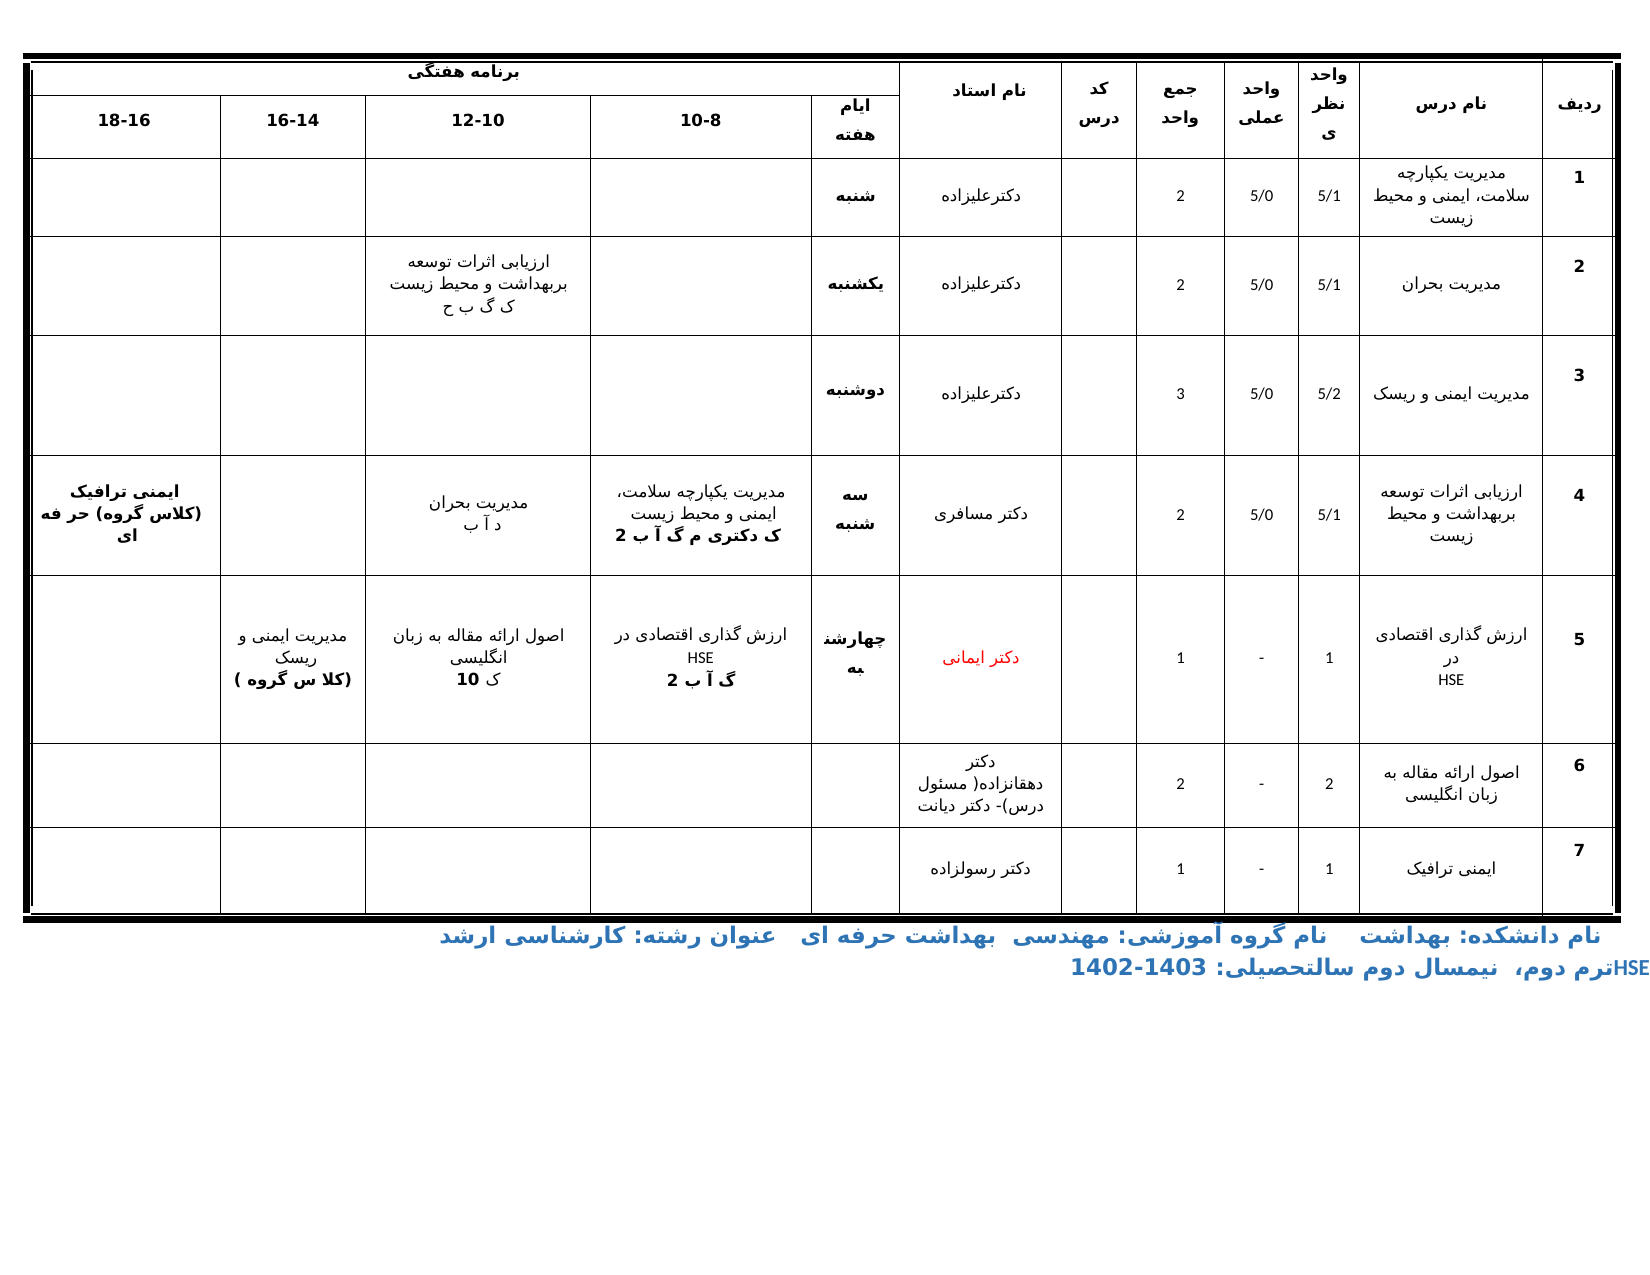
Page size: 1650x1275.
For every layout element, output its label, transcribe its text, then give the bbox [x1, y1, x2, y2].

table_cell ارزیابی اثرات توسعه بربهداشت و محیط زیست [1360, 456, 1542, 575]
table_cell 5/0 [1225, 159, 1298, 236]
table_cell ارزش گذاری اقتصادی در HSE [1360, 576, 1542, 743]
table_cell [812, 828, 899, 913]
table_cell ارزیابی اثرات توسعه بربهداشت و محیط زیست ک گ ب ح [366, 237, 590, 335]
table_cell اصول ارائه مقاله به زبان انگلیسی ک 10 [366, 576, 590, 743]
table_cell 2 [1137, 744, 1224, 827]
table_cell ارزش گذاری اقتصادی در HSE گ آ ب 2 [591, 576, 811, 743]
table_cell شنبه [812, 159, 899, 236]
table_cell [221, 336, 365, 455]
table_header نام استاد [900, 63, 1061, 157]
table_cell [591, 159, 811, 236]
table_cell 3 [1543, 336, 1612, 455]
table_cell [221, 159, 365, 236]
table_cell [33, 159, 220, 236]
table_cell 1 [1137, 828, 1224, 913]
table_cell [812, 744, 899, 827]
table_cell 1 [1137, 576, 1224, 743]
table_cell 2 [1137, 237, 1224, 335]
table_cell [1062, 576, 1136, 743]
table_cell [366, 336, 590, 455]
table_cell 4 [1543, 456, 1612, 575]
table_cell [221, 744, 365, 827]
table_cell مدیریت ایمنی و ریسک [1360, 336, 1542, 455]
table_cell [1062, 828, 1136, 913]
table_cell ایام هفته [812, 96, 899, 157]
table_cell دکترعلیزاده [900, 336, 1061, 455]
text نام دانشکده: بهداشت نام گروه آموزشی: مهندسی بهداشت حرفه ای عنوان رشته: کارشناسی ارشد HSEترم دوم، نیمسال دوم سالتحصیلی: 1403-1402 [28, 923, 1650, 982]
table_cell [1062, 336, 1136, 455]
table_cell [221, 237, 365, 335]
table_cell دکتر رسولزاده [900, 828, 1061, 913]
table_cell [33, 237, 220, 335]
table_cell [1062, 456, 1136, 575]
table_cell [366, 828, 590, 913]
table_cell - [1225, 576, 1298, 743]
table_cell 10-8 [591, 96, 811, 157]
table_cell - [1225, 744, 1298, 827]
table_cell 5/1 [1299, 456, 1359, 575]
table_cell 5/0 [1225, 456, 1298, 575]
table_cell 1 [1299, 828, 1359, 913]
table_cell مدیریت بحران [1360, 237, 1542, 335]
table_cell 6 [1543, 744, 1612, 827]
table_cell 2 [1137, 159, 1224, 236]
table_cell 2 [1137, 456, 1224, 575]
table_header جمع واحد [1137, 63, 1224, 157]
table_header نام درس [1360, 63, 1542, 157]
table_cell [591, 336, 811, 455]
table_cell چهارشنبه [812, 576, 899, 743]
table_cell [221, 828, 365, 913]
table_cell [33, 576, 220, 743]
table_cell [221, 456, 365, 575]
table_header ردیف [1543, 59, 1616, 157]
table_cell 2 [1299, 744, 1359, 827]
table_cell [33, 336, 220, 455]
table_cell 1 [1299, 576, 1359, 743]
table_cell دکترعلیزاده [900, 159, 1061, 236]
table_cell 5/0 [1225, 336, 1298, 455]
table_cell [1062, 744, 1136, 827]
table_cell دکتر مسافری [900, 456, 1061, 575]
table_header واحد نظری [1299, 63, 1359, 157]
table_cell - [1225, 828, 1298, 913]
table_cell [1062, 159, 1136, 236]
table_cell [591, 828, 811, 913]
table_cell مدیریت بحران د آ ب [366, 456, 590, 575]
table_cell 1 [1543, 159, 1612, 236]
table_cell 16-14 [221, 96, 365, 157]
table_cell اصول ارائه مقاله به زبان انگلیسی [1360, 744, 1542, 827]
table_cell دکتر ایمانی [900, 576, 1061, 743]
table_cell [366, 159, 590, 236]
table_cell ایمنی ترافیک (کلاس گروه) حر فه ای [33, 456, 220, 575]
table_cell [591, 237, 811, 335]
table_cell [30, 828, 220, 913]
table_cell دوشنبه [812, 336, 899, 455]
table_cell 5/2 [1299, 336, 1359, 455]
table_cell مدیریت یکپارچه سلامت، ایمنی و محیط زیست ک دکتری م گ آ ب 2 [591, 456, 811, 575]
table_cell [366, 744, 590, 827]
table_header برنامه هفتگی [28, 59, 899, 95]
table_header واحد عملی [1225, 63, 1298, 157]
table_cell 2 [1543, 237, 1612, 335]
table_cell 5 [1543, 576, 1612, 743]
table_cell [591, 744, 811, 827]
table_cell دکترعلیزاده [900, 237, 1061, 335]
table_cell مدیریت ایمنی و ریسک (کلا س گروه ) [221, 576, 365, 743]
table_cell ایمنی ترافیک [1360, 828, 1542, 913]
table_cell 7 [1543, 828, 1615, 913]
table_cell [1062, 237, 1136, 335]
table_cell 5/0 [1225, 237, 1298, 335]
table_cell 12-10 [366, 96, 590, 157]
table_cell 18-16 [33, 96, 220, 157]
table_cell 5/1 [1299, 237, 1359, 335]
table_cell [33, 744, 220, 827]
table_cell سه شنبه [812, 456, 899, 575]
table_cell مدیریت یکپارچه سلامت، ایمنی و محیط زیست [1360, 159, 1542, 236]
table_header کد درس [1062, 63, 1136, 157]
table_cell 3 [1137, 336, 1224, 455]
table_cell یکشنبه [812, 237, 899, 335]
table_cell دکتر دهقانزاده( مسئول درس)- دکتر دیانت [900, 744, 1061, 827]
table_cell 5/1 [1299, 159, 1359, 236]
